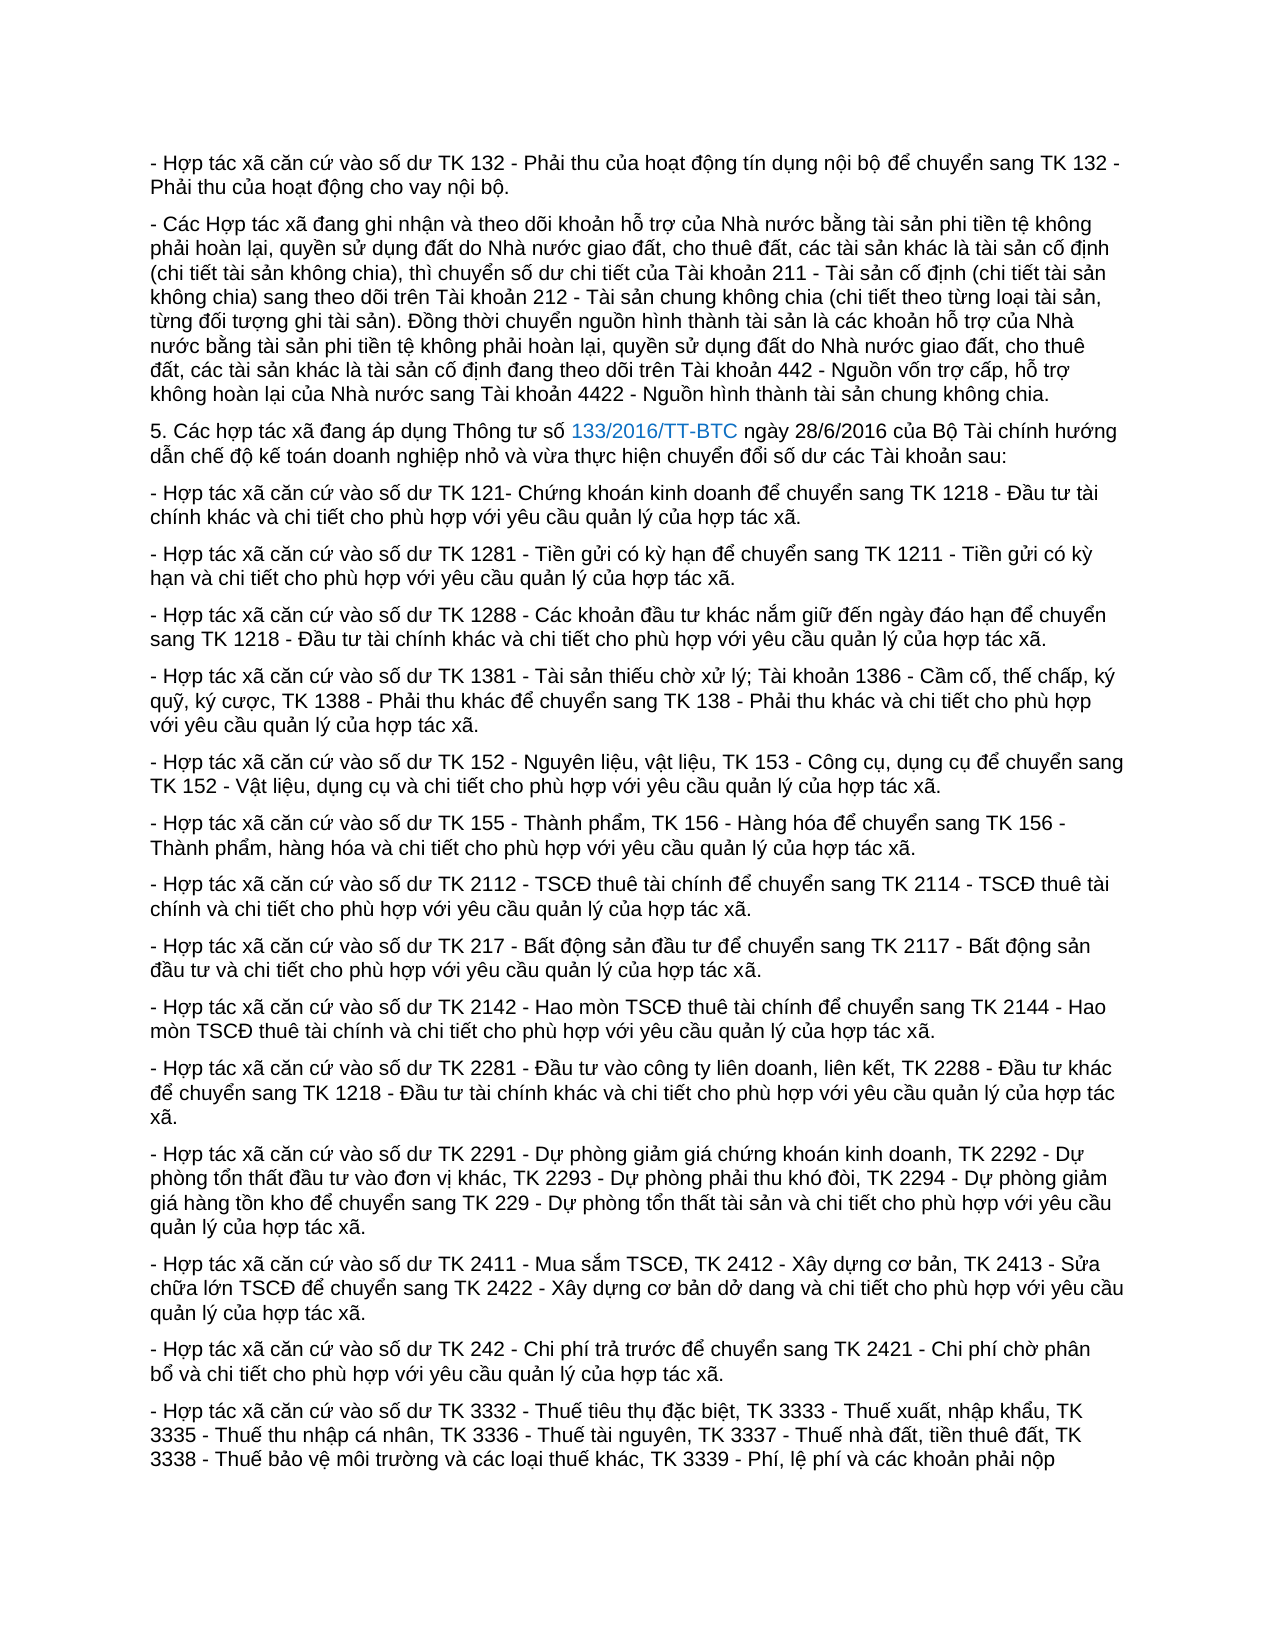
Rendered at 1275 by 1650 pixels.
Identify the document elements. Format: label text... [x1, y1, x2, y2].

text - Hợp tác xã căn cứ vào số dư TK 155 - Thành phẩm, TK 156 - Hàng hóa để chuyển sang TK 156 - Thành phẩm, hàng hóa và chi tiết cho phù hợp với yêu cầu quản lý của hợp tác xã. [150, 811, 1125, 859]
text - Hợp tác xã căn cứ vào số dư TK 1288 - Các khoản đầu tư khác nắm giữ đến ngày đáo hạn để chuyển sang TK 1218 - Đầu tư tài chính khác và chi tiết cho phù hợp với yêu cầu quản lý của hợp tác xã. [150, 602, 1125, 651]
text - Hợp tác xã căn cứ vào số dư TK 152 - Nguyên liệu, vật liệu, TK 153 - Công cụ, dụng cụ để chuyển sang TK 152 - Vật liệu, dụng cụ và chi tiết cho phù hợp với yêu cầu quản lý của hợp tác xã. [150, 749, 1125, 798]
text 5. Các hợp tác xã đang áp dụng Thông tư số 133/2016/TT-BTC ngày 28/6/2016 của Bộ Tài chính hướng dẫn chế độ kế toán doanh nghiệp nhỏ và vừa thực hiện chuyển đổi số dư các Tài khoản sau: [150, 419, 1125, 467]
text - Hợp tác xã căn cứ vào số dư TK 1381 - Tài sản thiếu chờ xử lý; Tài khoản 1386 - Cầm cố, thế chấp, ký quỹ, ký cược, TK 1388 - Phải thu khác để chuyển sang TK 138 - Phải thu khác và chi tiết cho phù hợp với yêu cầu quản lý của hợp tác xã. [150, 664, 1125, 737]
text - Hợp tác xã căn cứ vào số dư TK 2291 - Dự phòng giảm giá chứng khoán kinh doanh, TK 2292 - Dự phòng tổn thất đầu tư vào đơn vị khác, TK 2293 - Dự phòng phải thu khó đòi, TK 2294 - Dự phòng giảm giá hàng tồn kho để chuyển sang TK 229 - Dự phòng tổn thất tài sản và chi tiết cho phù hợp với yêu cầu quản lý của hợp tác xã. [150, 1141, 1125, 1239]
text - Hợp tác xã căn cứ vào số dư TK 121- Chứng khoán kinh doanh để chuyển sang TK 1218 - Đầu tư tài chính khác và chi tiết cho phù hợp với yêu cầu quản lý của hợp tác xã. [150, 480, 1125, 529]
text - Hợp tác xã căn cứ vào số dư TK 1281 - Tiền gửi có kỳ hạn để chuyển sang TK 1211 - Tiền gửi có kỳ hạn và chi tiết cho phù hợp với yêu cầu quản lý của hợp tác xã. [150, 541, 1125, 590]
text - Hợp tác xã căn cứ vào số dư TK 242 - Chi phí trả trước để chuyển sang TK 2421 - Chi phí chờ phân bổ và chi tiết cho phù hợp với yêu cầu quản lý của hợp tác xã. [150, 1337, 1125, 1386]
text - Hợp tác xã căn cứ vào số dư TK 2112 - TSCĐ thuê tài chính để chuyển sang TK 2114 - TSCĐ thuê tài chính và chi tiết cho phù hợp với yêu cầu quản lý của hợp tác xã. [150, 872, 1125, 921]
text - Các Hợp tác xã đang ghi nhận và theo dõi khoản hỗ trợ của Nhà nước bằng tài sản phi tiền tệ không phải hoàn lại, quyền sử dụng đất do Nhà nước giao đất, cho thuê đất, các tài sản khác là tài sản cố định (chi tiết tài sản không chia), thì chuyển số dư chi tiết của Tài khoản 211 - Tài sản cố định (chi tiết tài sản không chia) sang theo dõi trên Tài khoản 212 - Tài sản chung không chia (chi tiết theo từng loại tài sản, từng đối tượng ghi tài sản). Đồng thời chuyển nguồn hình thành tài sản là các khoản hỗ trợ của Nhà nước bằng tài sản phi tiền tệ không phải hoàn lại, quyền sử dụng đất do Nhà nước giao đất, cho thuê đất, các tài sản khác là tài sản cố định đang theo dõi trên Tài khoản 442 - Nguồn vốn trợ cấp, hỗ trợ không hoàn lại của Nhà nước sang Tài khoản 4422 - Nguồn hình thành tài sản chung không chia. [150, 211, 1125, 406]
text - Hợp tác xã căn cứ vào số dư TK 132 - Phải thu của hoạt động tín dụng nội bộ để chuyển sang TK 132 - Phải thu của hoạt động cho vay nội bộ. [150, 150, 1125, 199]
text - Hợp tác xã căn cứ vào số dư TK 2142 - Hao mòn TSCĐ thuê tài chính để chuyển sang TK 2144 - Hao mòn TSCĐ thuê tài chính và chi tiết cho phù hợp với yêu cầu quản lý của hợp tác xã. [150, 994, 1125, 1043]
text - Hợp tác xã căn cứ vào số dư TK 2411 - Mua sắm TSCĐ, TK 2412 - Xây dựng cơ bản, TK 2413 - Sửa chữa lớn TSCĐ để chuyển sang TK 2422 - Xây dựng cơ bản dở dang và chi tiết cho phù hợp với yêu cầu quản lý của hợp tác xã. [150, 1251, 1125, 1324]
text - Hợp tác xã căn cứ vào số dư TK 217 - Bất động sản đầu tư để chuyển sang TK 2117 - Bất động sản đầu tư và chi tiết cho phù hợp với yêu cầu quản lý của hợp tác xã. [150, 933, 1125, 982]
text - Hợp tác xã căn cứ vào số dư TK 2281 - Đầu tư vào công ty liên doanh, liên kết, TK 2288 - Đầu tư khác để chuyển sang TK 1218 - Đầu tư tài chính khác và chi tiết cho phù hợp với yêu cầu quản lý của hợp tác xã. [150, 1056, 1125, 1129]
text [150, 1398, 1125, 1471]
